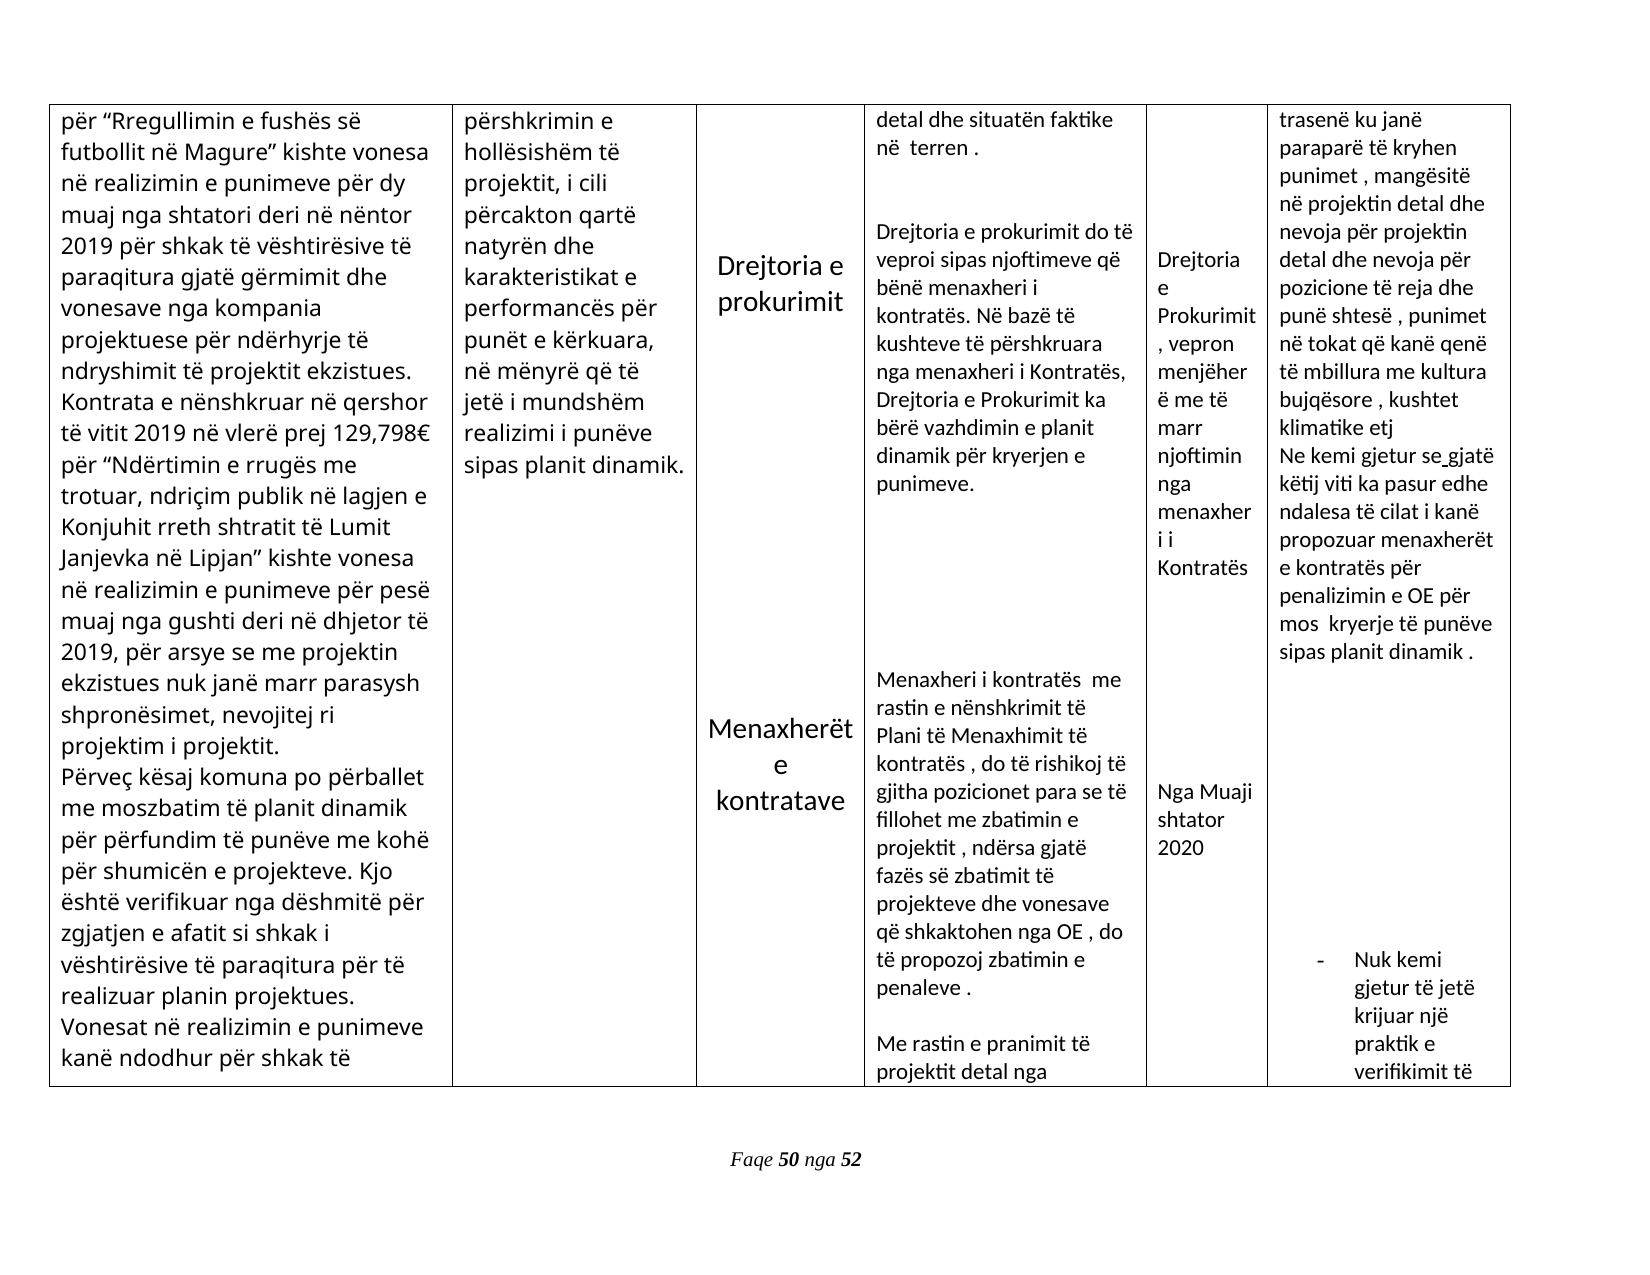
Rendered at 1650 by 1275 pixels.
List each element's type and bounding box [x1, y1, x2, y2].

table_cell [697, 105, 864, 1086]
table_cell [1268, 105, 1510, 1086]
table_cell [453, 105, 696, 1086]
table_cell [50, 105, 452, 1086]
table_cell [865, 105, 1146, 1086]
table_cell [1147, 105, 1267, 1086]
